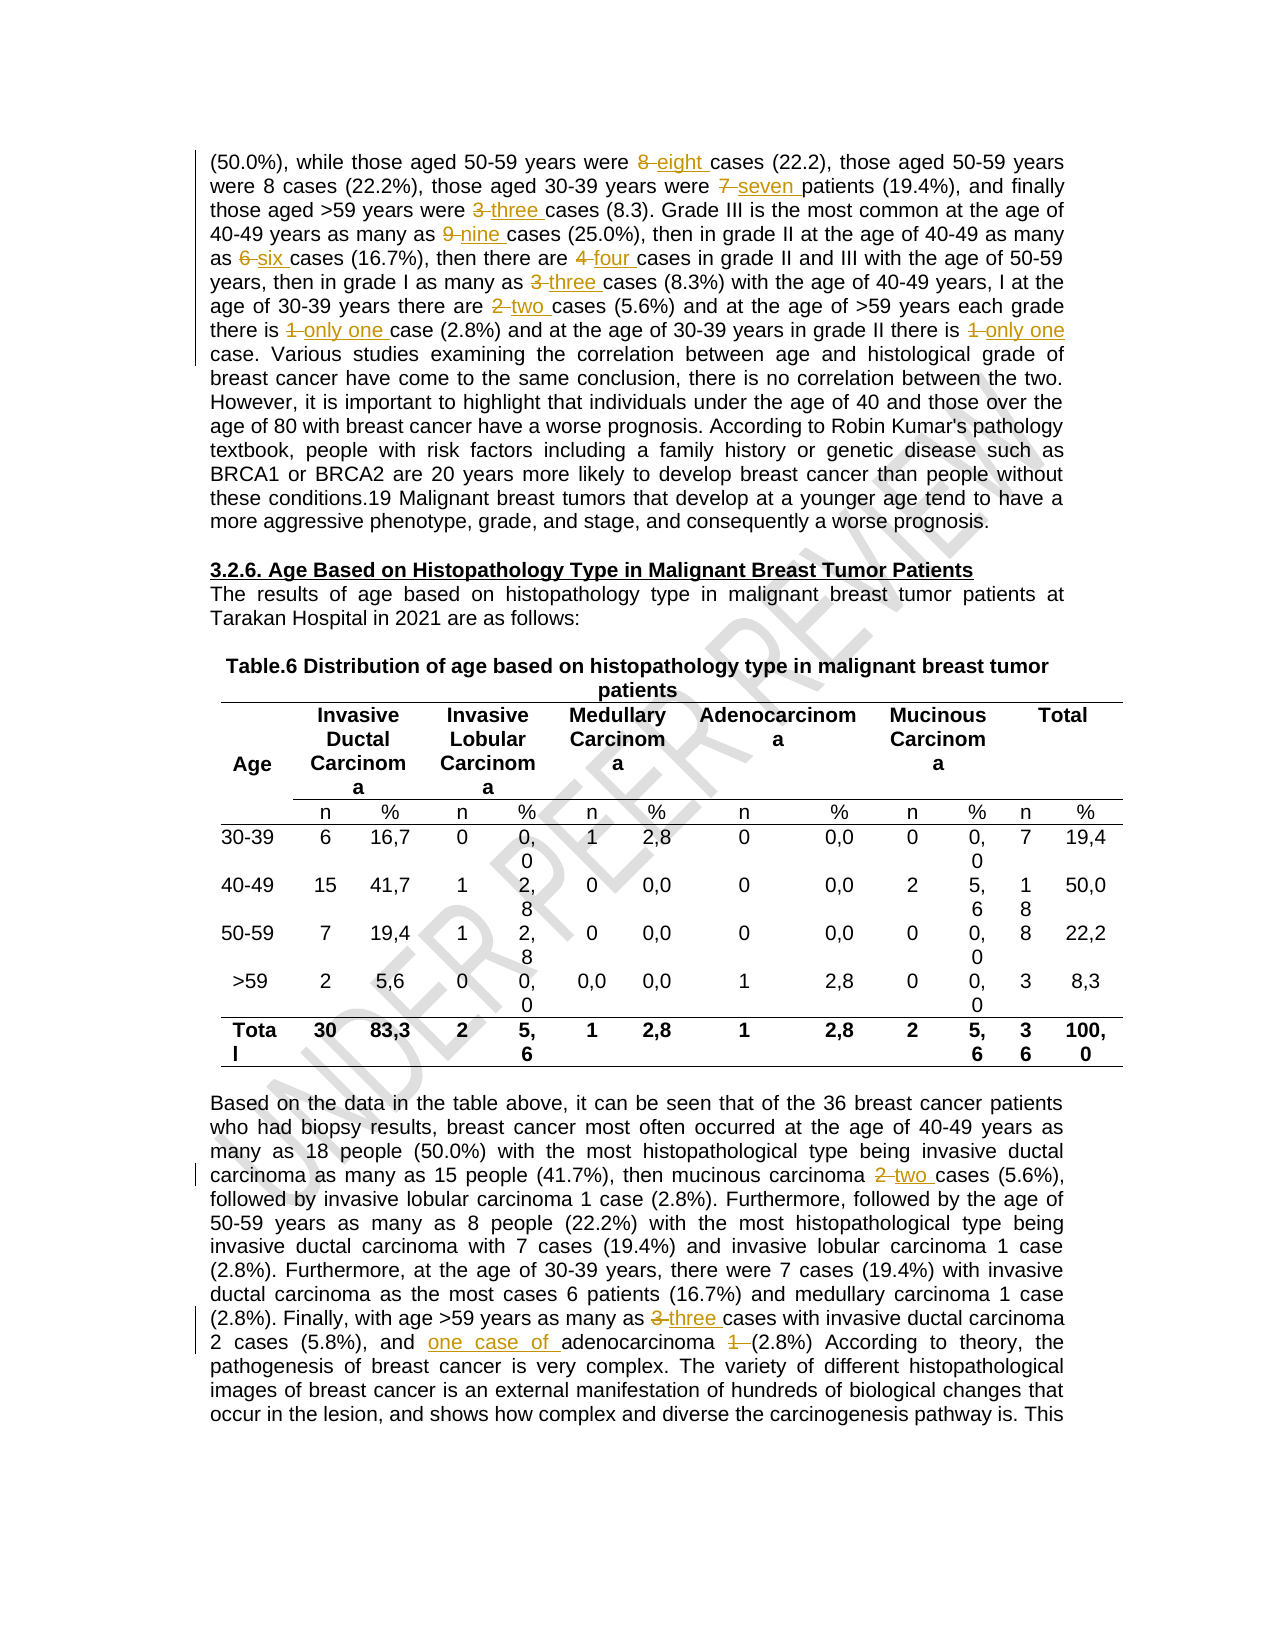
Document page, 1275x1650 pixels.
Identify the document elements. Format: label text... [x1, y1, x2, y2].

table_cell Total [221, 1018, 293, 1066]
table_cell 50-59 [221, 921, 293, 969]
text The results of age based on histopathology type in malignant breast tumor patients at Tarakan Hospital in 2021 are as follows: [210, 582, 1065, 630]
table_header Age [221, 703, 293, 824]
table_cell 2,8 [806, 969, 873, 1017]
table_cell >59 [221, 969, 293, 1017]
table_cell 2 [873, 1018, 951, 1066]
table_cell 6 [293, 825, 357, 873]
table_cell 0 [683, 825, 806, 873]
table_cell n [553, 800, 631, 824]
table_cell 8,3 [1048, 969, 1123, 1017]
table_cell 2 [873, 873, 951, 921]
table_cell 5,6 [501, 1018, 553, 1066]
table_cell 5,6 [357, 969, 423, 1017]
table_cell 7 [293, 921, 357, 969]
table_cell n [683, 800, 806, 824]
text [210, 150, 1065, 533]
table_cell 83,3 [357, 1018, 423, 1066]
table_cell 1 [423, 873, 501, 921]
table_cell 0 [553, 921, 631, 969]
table_cell 0 [873, 921, 951, 969]
table_cell 8 [1003, 921, 1048, 969]
table_cell n [1003, 800, 1048, 824]
table_cell % [806, 800, 873, 824]
table_cell 0,0 [951, 921, 1003, 969]
table_header Total [1003, 703, 1123, 799]
text 3.2.6. Age Based on Histopathology Type in Malignant Breast Tumor Patients [210, 558, 1065, 582]
table_cell % [631, 800, 682, 824]
table_cell 0 [873, 825, 951, 873]
table_header Invasive Ductal Carcinoma [293, 703, 423, 799]
table_cell 2,8 [631, 825, 682, 873]
table_cell n [423, 800, 501, 824]
table_cell 18 [1003, 873, 1048, 921]
table_cell 0,0 [951, 969, 1003, 1017]
table_cell 2,8 [501, 873, 553, 921]
table_cell 5,6 [951, 1018, 1003, 1066]
table_cell 50,0 [1048, 873, 1123, 921]
table_cell 0,0 [806, 825, 873, 873]
table_header Adenocarcinoma [683, 703, 873, 799]
table_cell 0 [873, 969, 951, 1017]
table_header Mucinous Carcinoma [873, 703, 1003, 799]
table_cell 36 [1003, 1018, 1048, 1066]
table_cell 30-39 [221, 825, 293, 873]
table_cell 0 [683, 873, 806, 921]
table_cell n [293, 800, 357, 824]
table_cell 1 [683, 969, 806, 1017]
table_cell 2,8 [806, 1018, 873, 1066]
table_cell % [951, 800, 1003, 824]
table_cell 19,4 [1048, 825, 1123, 873]
table_cell 15 [293, 873, 357, 921]
table_cell 30 [293, 1018, 357, 1066]
table_cell 40-49 [221, 873, 293, 921]
table_cell 3 [1003, 969, 1048, 1017]
table_cell 0 [683, 921, 806, 969]
table_cell 0 [423, 969, 501, 1017]
table_cell 0,0 [553, 969, 631, 1017]
table_cell 7 [1003, 825, 1048, 873]
table_cell 2 [293, 969, 357, 1017]
table_cell % [1048, 800, 1123, 824]
table_cell 0,0 [631, 921, 682, 969]
table_cell 22,2 [1048, 921, 1123, 969]
table_header Medullary Carcinoma [553, 703, 682, 799]
table_cell % [501, 800, 553, 824]
table_cell 1 [553, 1018, 631, 1066]
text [210, 1091, 1065, 1426]
text Table.6 Distribution of age based on histopathology type in malignant breast tumor patients [210, 654, 1065, 702]
table_cell 2,8 [631, 1018, 682, 1066]
table_cell 5,6 [951, 873, 1003, 921]
table_cell 0,0 [631, 873, 682, 921]
table_cell % [357, 800, 423, 824]
table_cell 16,7 [357, 825, 423, 873]
table_cell 19,4 [357, 921, 423, 969]
table_cell 0,0 [501, 969, 553, 1017]
table_cell 0 [553, 873, 631, 921]
table_cell n [873, 800, 951, 824]
table_cell 1 [553, 825, 631, 873]
table_cell 1 [683, 1018, 806, 1066]
table_cell 2 [423, 1018, 501, 1066]
table_cell 100,0 [1048, 1018, 1123, 1066]
table_cell 2,8 [501, 921, 553, 969]
table_cell 0,0 [631, 969, 682, 1017]
table_cell 0 [423, 825, 501, 873]
table_cell 0,0 [806, 873, 873, 921]
table_cell 0,0 [806, 921, 873, 969]
table_cell 1 [423, 921, 501, 969]
table_cell 41,7 [357, 873, 423, 921]
table_header Invasive Lobular Carcinoma [423, 703, 553, 799]
table_cell 0,0 [501, 825, 553, 873]
table_cell 0,0 [951, 825, 1003, 873]
